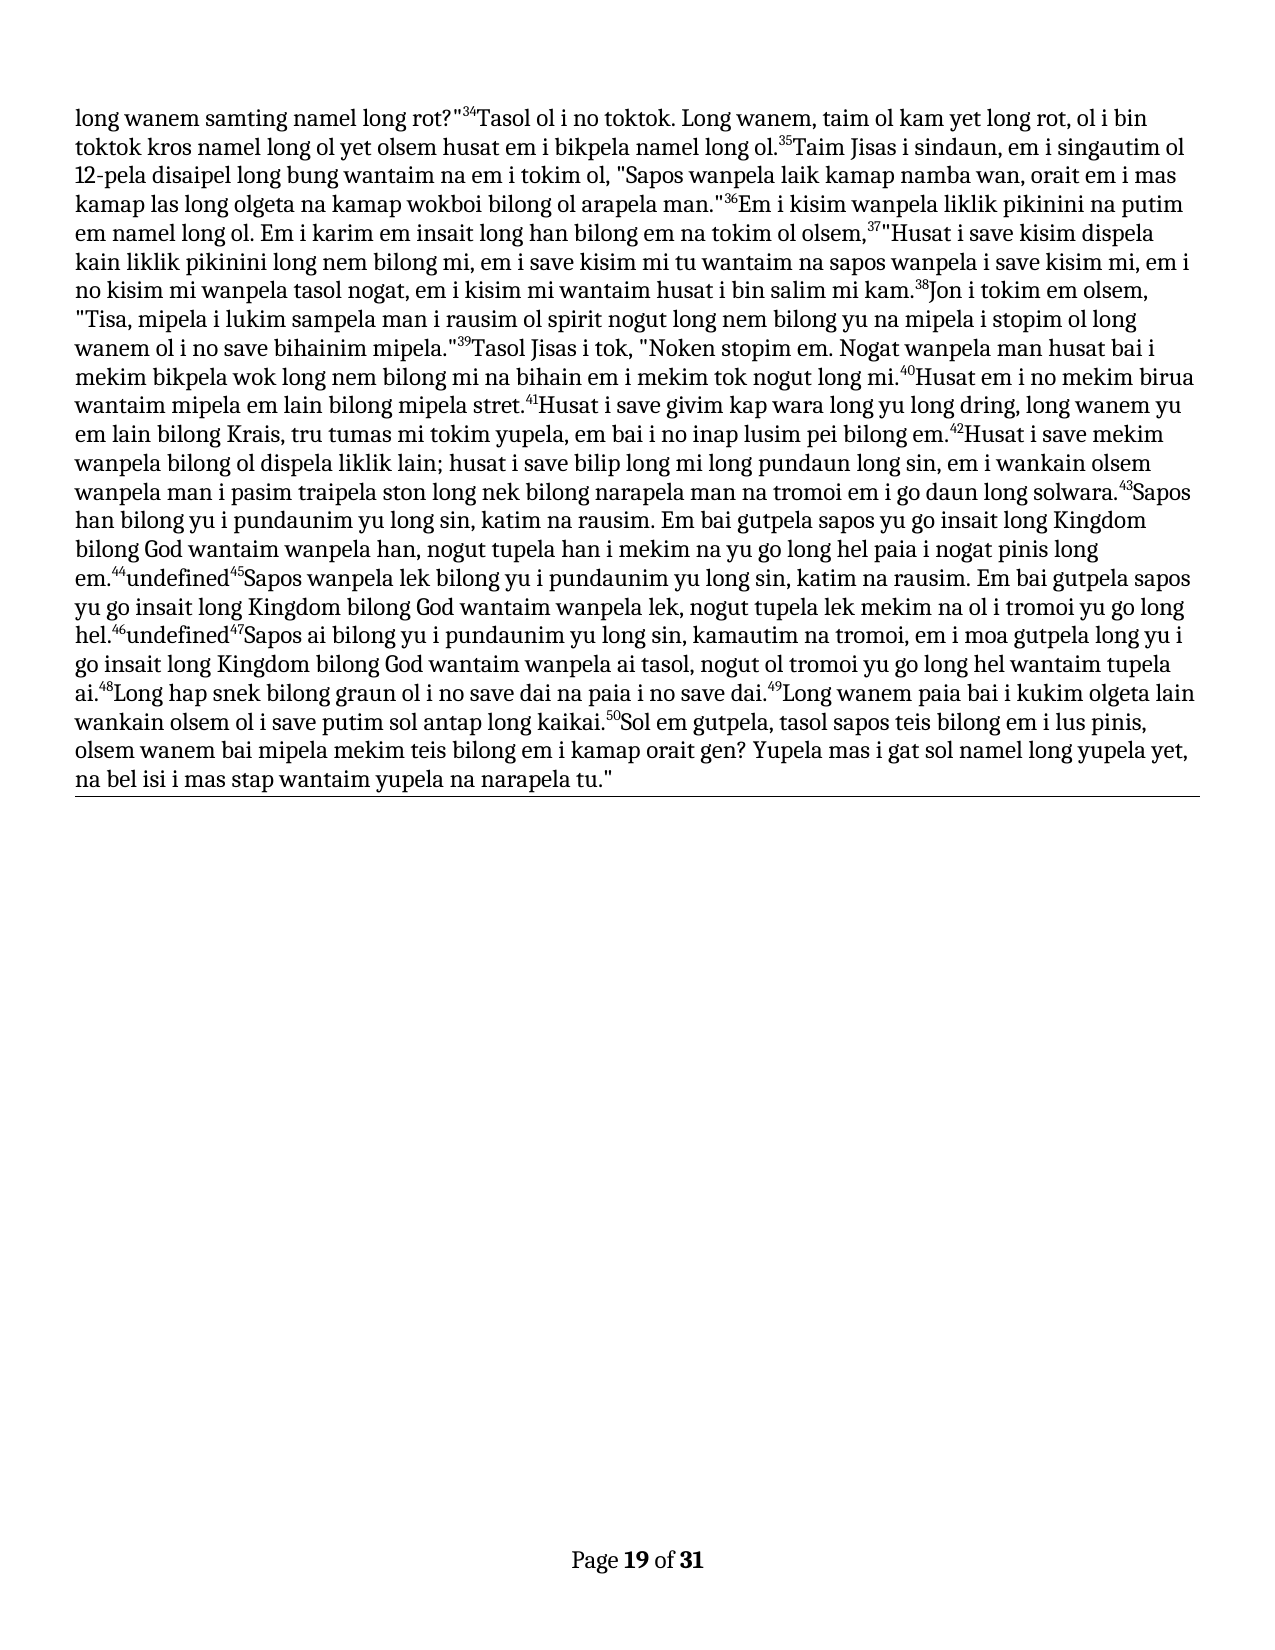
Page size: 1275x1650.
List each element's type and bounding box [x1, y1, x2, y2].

text [75, 104, 1200, 796]
